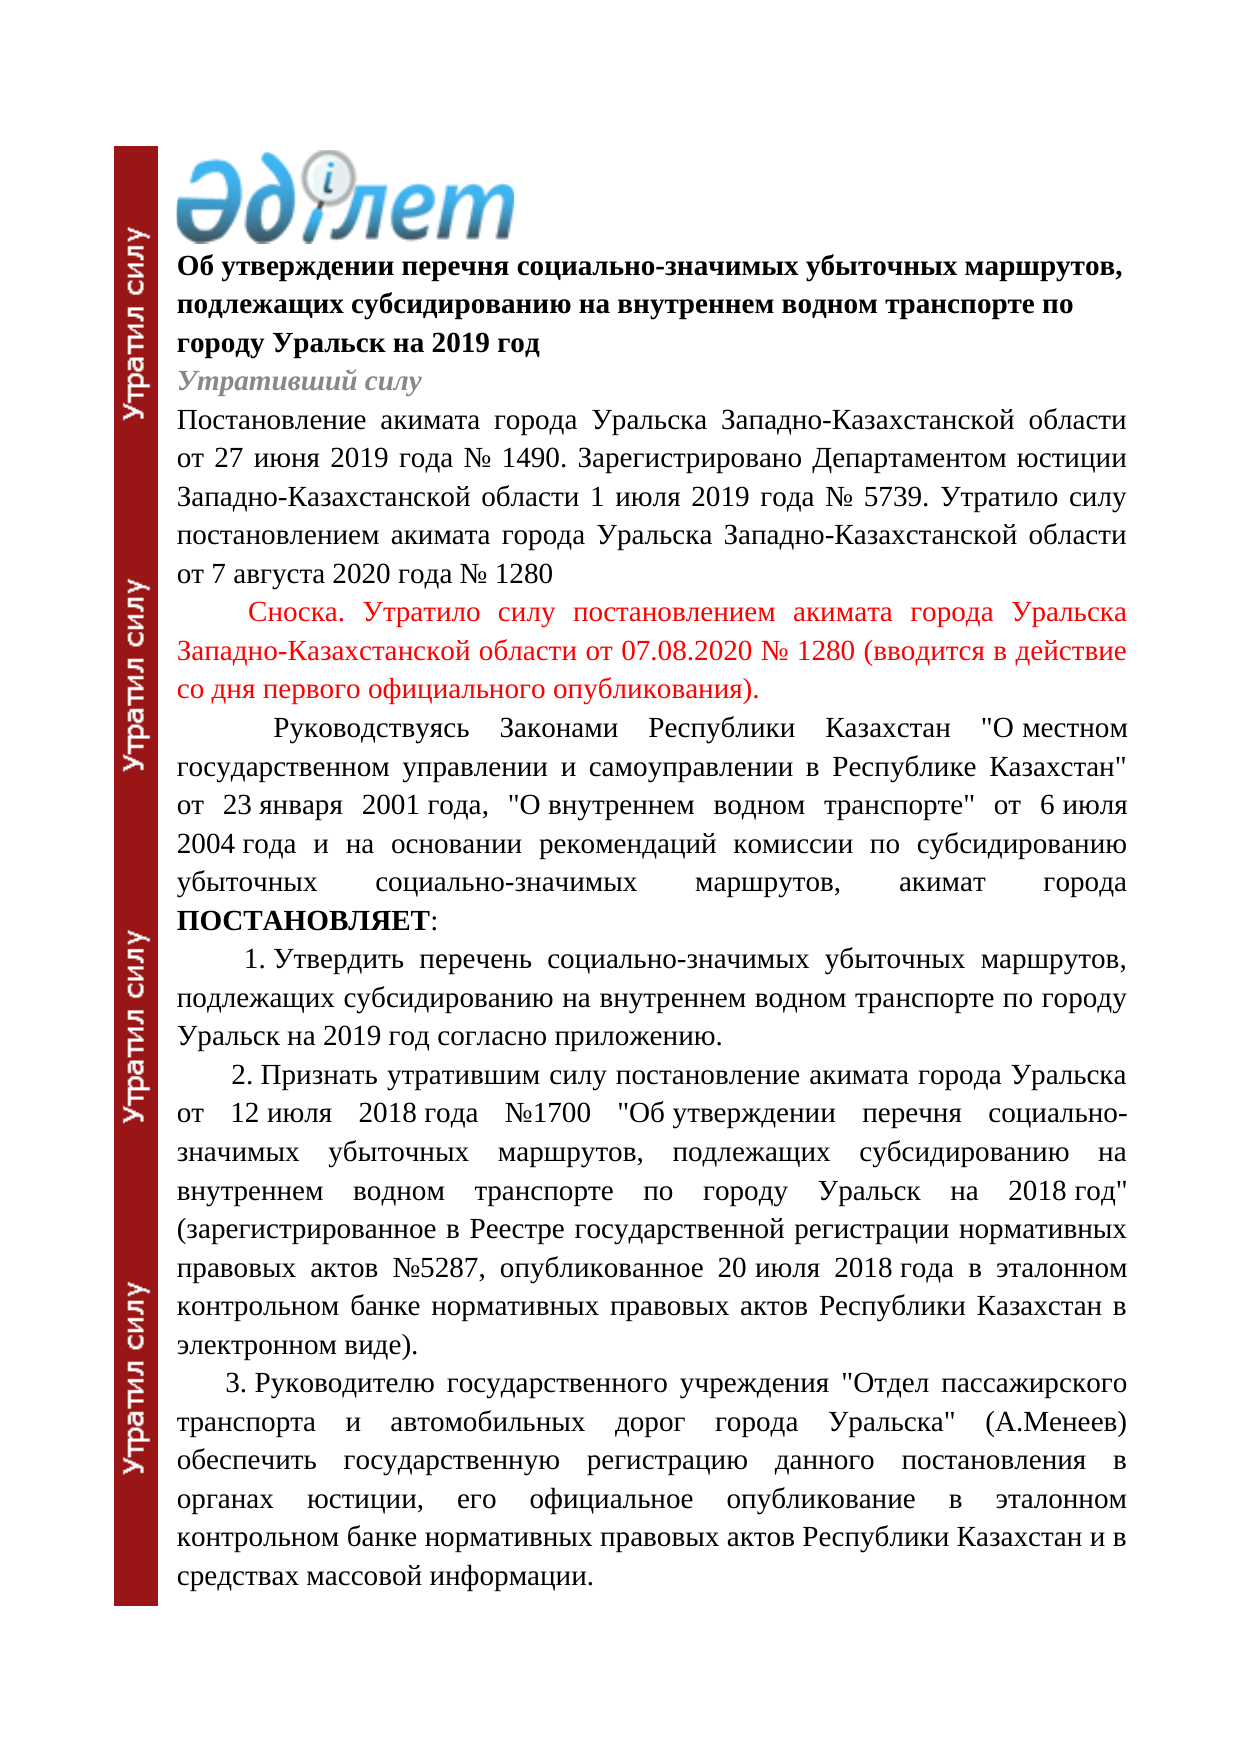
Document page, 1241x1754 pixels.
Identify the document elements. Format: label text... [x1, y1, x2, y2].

picture [114, 358, 158, 363]
picture [114, 1592, 158, 1606]
picture [114, 397, 158, 402]
picture [114, 1360, 158, 1365]
text Сноска. Утратило силу постановлением акимата города Уральска Западно-Казахстанской области от 07.08.2020 № 1280 (вводится в действие со дня первого официального опубликования). [112, 594, 1128, 705]
picture [114, 146, 158, 248]
text Утративший силу [112, 363, 1128, 397]
text 1. Утвердить перечень социально-значимых убыточных маршрутов, подлежащих субсидированию на внутреннем водном транспорте по городу Уральск на 2019 год согласно приложению. [112, 941, 1128, 1052]
text 3. Руководителю государственного учреждения "Отдел пассажирского транспорта и автомобильных дорог города Уральска" (А.Менеев) обеспечить государственную регистрацию данного постановления в органах юстиции, его официальное опубликование в эталонном контрольном банке нормативных правовых актов Республики Казахстан и в средствах массовой информации. [112, 1365, 1128, 1592]
picture [114, 936, 158, 941]
text 2. Признать утратившим силу постановление акимата города Уральска от 12 июля 2018 года №1700 "Об утверждении перечня социально-значимых убыточных маршрутов, подлежащих субсидированию на внутреннем водном транспорте по городу Уральск на 2018 год" (зарегистрированное в Реестре государственной регистрации нормативных правовых актов №5287, опубликованное 20 июля 2018 года в эталонном контрольном банке нормативных правовых актов Республики Казахстан в электронном виде). [112, 1057, 1128, 1360]
picture [114, 589, 158, 594]
text Об утверждении перечня социально-значимых убыточных маршрутов, подлежащих субсидированию на внутреннем водном транспорте по городу Уральск на 2019 год [112, 248, 1128, 358]
picture [114, 1052, 158, 1057]
picture [176, 150, 515, 244]
text Постановление акимата города Уральска Западно-Казахстанской области от 27 июня 2019 года № 1490. Зарегистрировано Департаментом юстиции Западно-Казахстанской области 1 июля 2019 года № 5739. Утратило силу постановлением акимата города Уральска Западно-Казахстанской области от 7 августа 2020 года № 1280 [112, 402, 1128, 589]
text Руководствуясь Законами Республики Казахстан "О местном государственном управлении и самоуправлении в Республике Казахстан" от 23 января 2001 года, "О внутреннем водном транспорте" от 6 июля 2004 года и на основании рекомендаций комиссии по субсидированию убыточных социально-значимых маршрутов, акимат города ПОСТАНОВЛЯЕТ: [112, 710, 1128, 936]
picture [114, 705, 158, 710]
